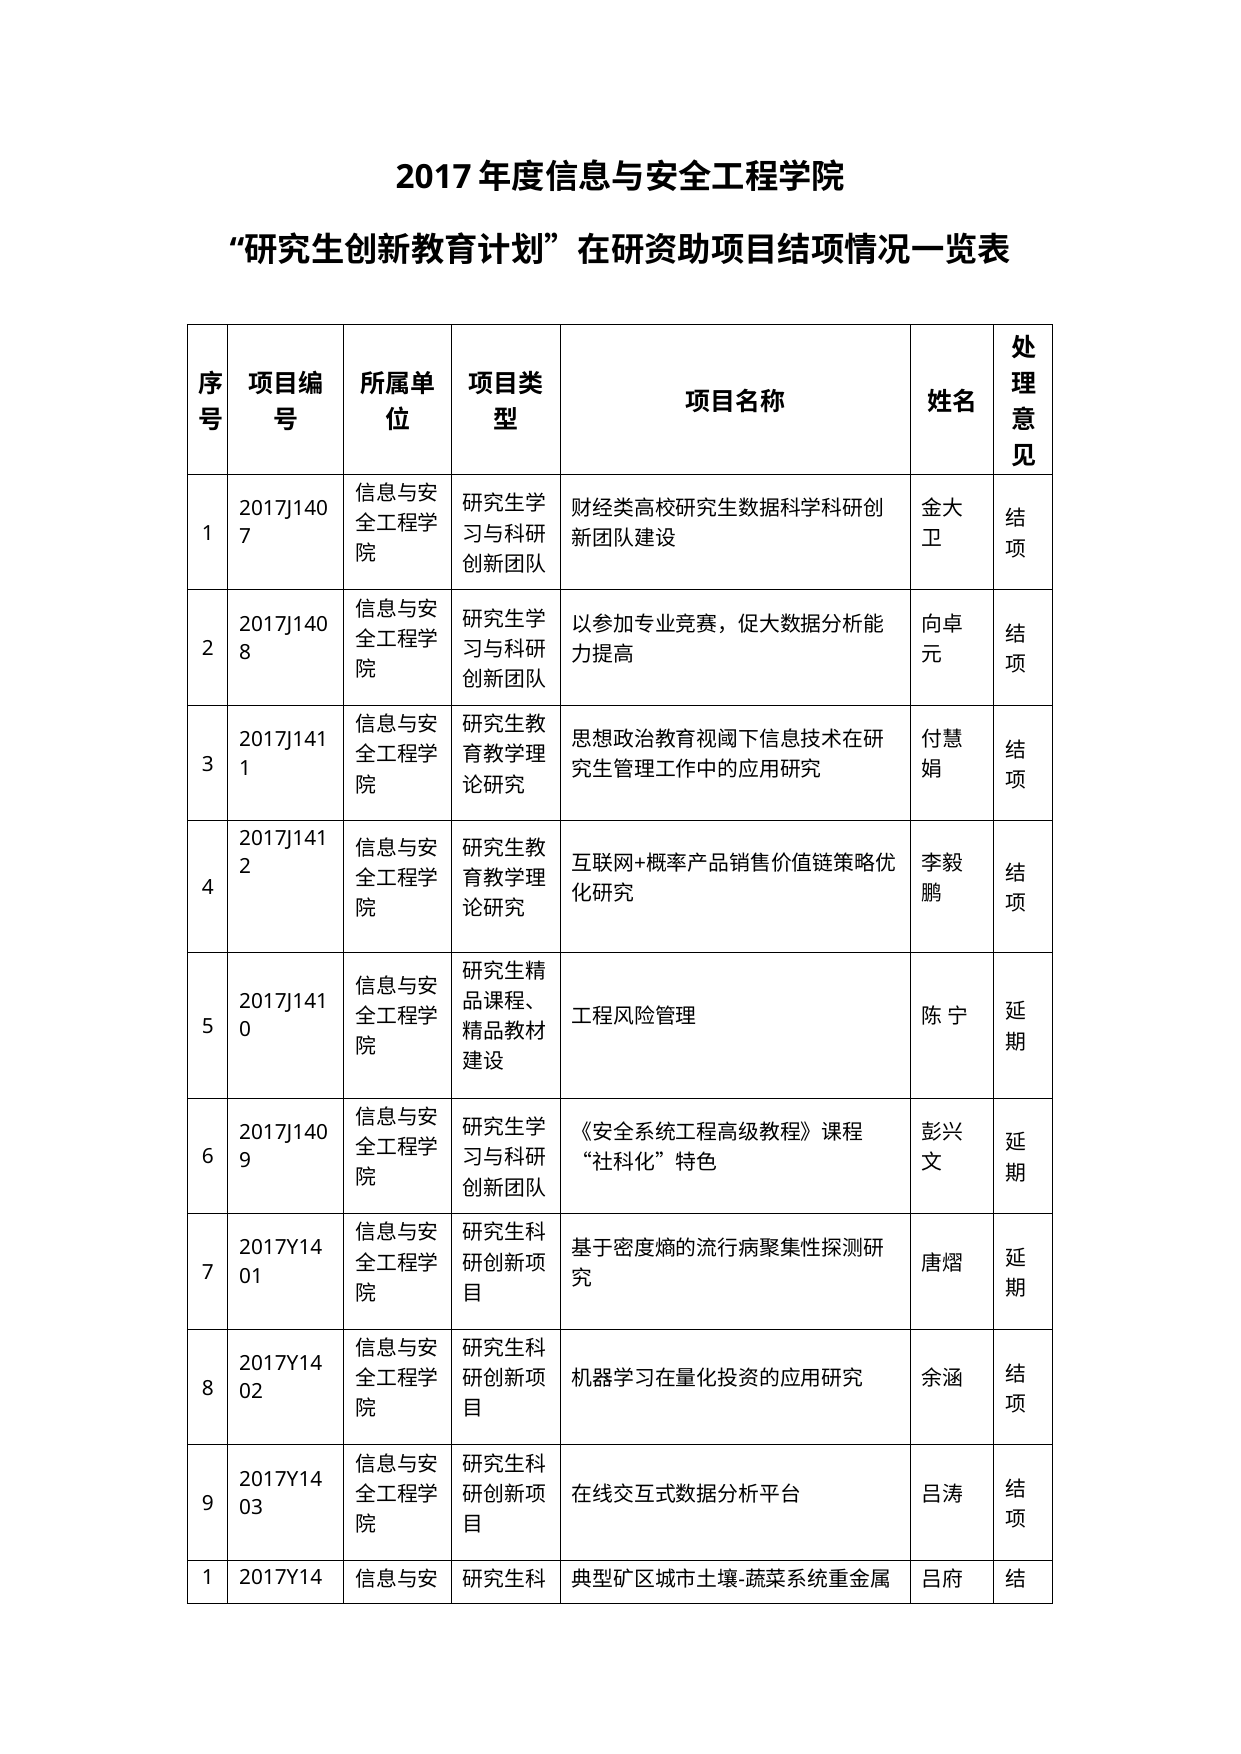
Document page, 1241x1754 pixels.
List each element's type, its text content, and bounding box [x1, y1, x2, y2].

table_cell 6 [188, 1099, 227, 1213]
table_cell 金大卫 [911, 475, 993, 589]
table_cell 研究生学习与科研创新团队 [452, 475, 560, 589]
table_cell 研究生科研创新项目 [452, 1214, 560, 1329]
table_cell 付慧娟 [911, 706, 993, 820]
table_cell 信息与安全工程学院 [344, 1445, 451, 1560]
table_cell 基于密度熵的流行病聚集性探测研究 [561, 1214, 910, 1329]
table_header 姓名 [911, 325, 993, 473]
table_cell 唐熠 [911, 1214, 993, 1329]
table_cell 以参加专业竞赛，促大数据分析能力提高 [561, 590, 910, 705]
table_cell 信息与安全工程学院 [344, 953, 451, 1097]
table_cell 信息与安全工程学院 [344, 706, 451, 820]
table_cell 信息与安全工程学院 [344, 1099, 451, 1213]
table_header 所属单位 [344, 325, 451, 473]
table_header 序号 [188, 325, 227, 473]
table_cell 吕涛 [911, 1445, 993, 1560]
table_cell 4 [188, 821, 227, 952]
table_cell 《安全系统工程高级教程》课程“社科化”特色 [561, 1099, 910, 1213]
table_header 处理意见 [994, 325, 1052, 473]
table_cell 余涵 [911, 1330, 993, 1444]
table_cell 信息与安全工程学院 [344, 1330, 451, 1444]
table_cell 研究生科研创新项目 [452, 1330, 560, 1444]
table_header 项目名称 [561, 325, 910, 473]
table_cell 研究生学习与科研创新团队 [452, 590, 560, 705]
table_cell 吕府红 [911, 1561, 993, 1603]
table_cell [561, 1561, 910, 1603]
table_cell 彭兴文 [911, 1099, 993, 1213]
table_cell 思想政治教育视阈下信息技术在研究生管理工作中的应用研究 [561, 706, 910, 820]
table_cell 机器学习在量化投资的应用研究 [561, 1330, 910, 1444]
table_cell 研究生教育教学理论研究 [452, 706, 560, 820]
table_cell 信息与安全工程学院 [344, 1561, 451, 1603]
table_cell 2017J1409 [228, 1099, 343, 1213]
table_cell 结项 [994, 1561, 1052, 1603]
table_cell 2017Y1404 [228, 1561, 343, 1603]
table_cell 2017Y1403 [228, 1445, 343, 1560]
table_cell 结项 [994, 1330, 1052, 1444]
table_cell 财经类高校研究生数据科学科研创新团队建设 [561, 475, 910, 589]
table_cell 7 [188, 1214, 227, 1329]
table_cell 向卓元 [911, 590, 993, 705]
table_cell 结项 [994, 590, 1052, 705]
table_cell 结项 [994, 475, 1052, 589]
table_cell 延期 [994, 1214, 1052, 1329]
table_cell 8 [188, 1330, 227, 1444]
table_cell 研究生科研创新项目 [452, 1445, 560, 1560]
table_cell 3 [188, 706, 227, 820]
table_cell 信息与安全工程学院 [344, 1214, 451, 1329]
table_cell 9 [188, 1445, 227, 1560]
table_cell 2017J1412 [228, 821, 343, 952]
table_cell 2017Y1402 [228, 1330, 343, 1444]
table_cell 研究生学习与科研创新团队 [452, 1099, 560, 1213]
table_cell 2017J1411 [228, 706, 343, 820]
table_cell 2017Y1401 [228, 1214, 343, 1329]
table_cell 研究生精品课程、精品教材建设 [452, 953, 560, 1097]
table_cell 研究生科研创新项目 [452, 1561, 560, 1603]
table_cell 结项 [994, 706, 1052, 820]
table_cell 结项 [994, 821, 1052, 952]
table_cell 2017J1407 [228, 475, 343, 589]
table_header 项目编号 [228, 325, 343, 473]
table_cell 延期 [994, 953, 1052, 1097]
table_cell 10 [188, 1561, 227, 1603]
table_cell 2 [188, 590, 227, 705]
table_cell 李毅鹏 [911, 821, 993, 952]
table_header 项目类型 [452, 325, 560, 473]
table_cell 2017J1410 [228, 953, 343, 1097]
table_cell 工程风险管理 [561, 953, 910, 1097]
table_cell 延期 [994, 1099, 1052, 1213]
text “研究生创新教育计划”在研资助项目结项情况一览表 [187, 223, 1053, 271]
table_cell 信息与安全工程学院 [344, 821, 451, 952]
table_cell 1 [188, 475, 227, 589]
table_cell 2017J1408 [228, 590, 343, 705]
table_cell 陈 宁 [911, 953, 993, 1097]
table_cell 信息与安全工程学院 [344, 475, 451, 589]
table_cell 结项 [994, 1445, 1052, 1560]
table_cell 信息与安全工程学院 [344, 590, 451, 705]
table_cell 5 [188, 953, 227, 1097]
table_cell 互联网+概率产品销售价值链策略优化研究 [561, 821, 910, 952]
table_cell 在线交互式数据分析平台 [561, 1445, 910, 1560]
table_cell 研究生教育教学理论研究 [452, 821, 560, 952]
text 2017年度信息与安全工程学院 [187, 150, 1053, 198]
